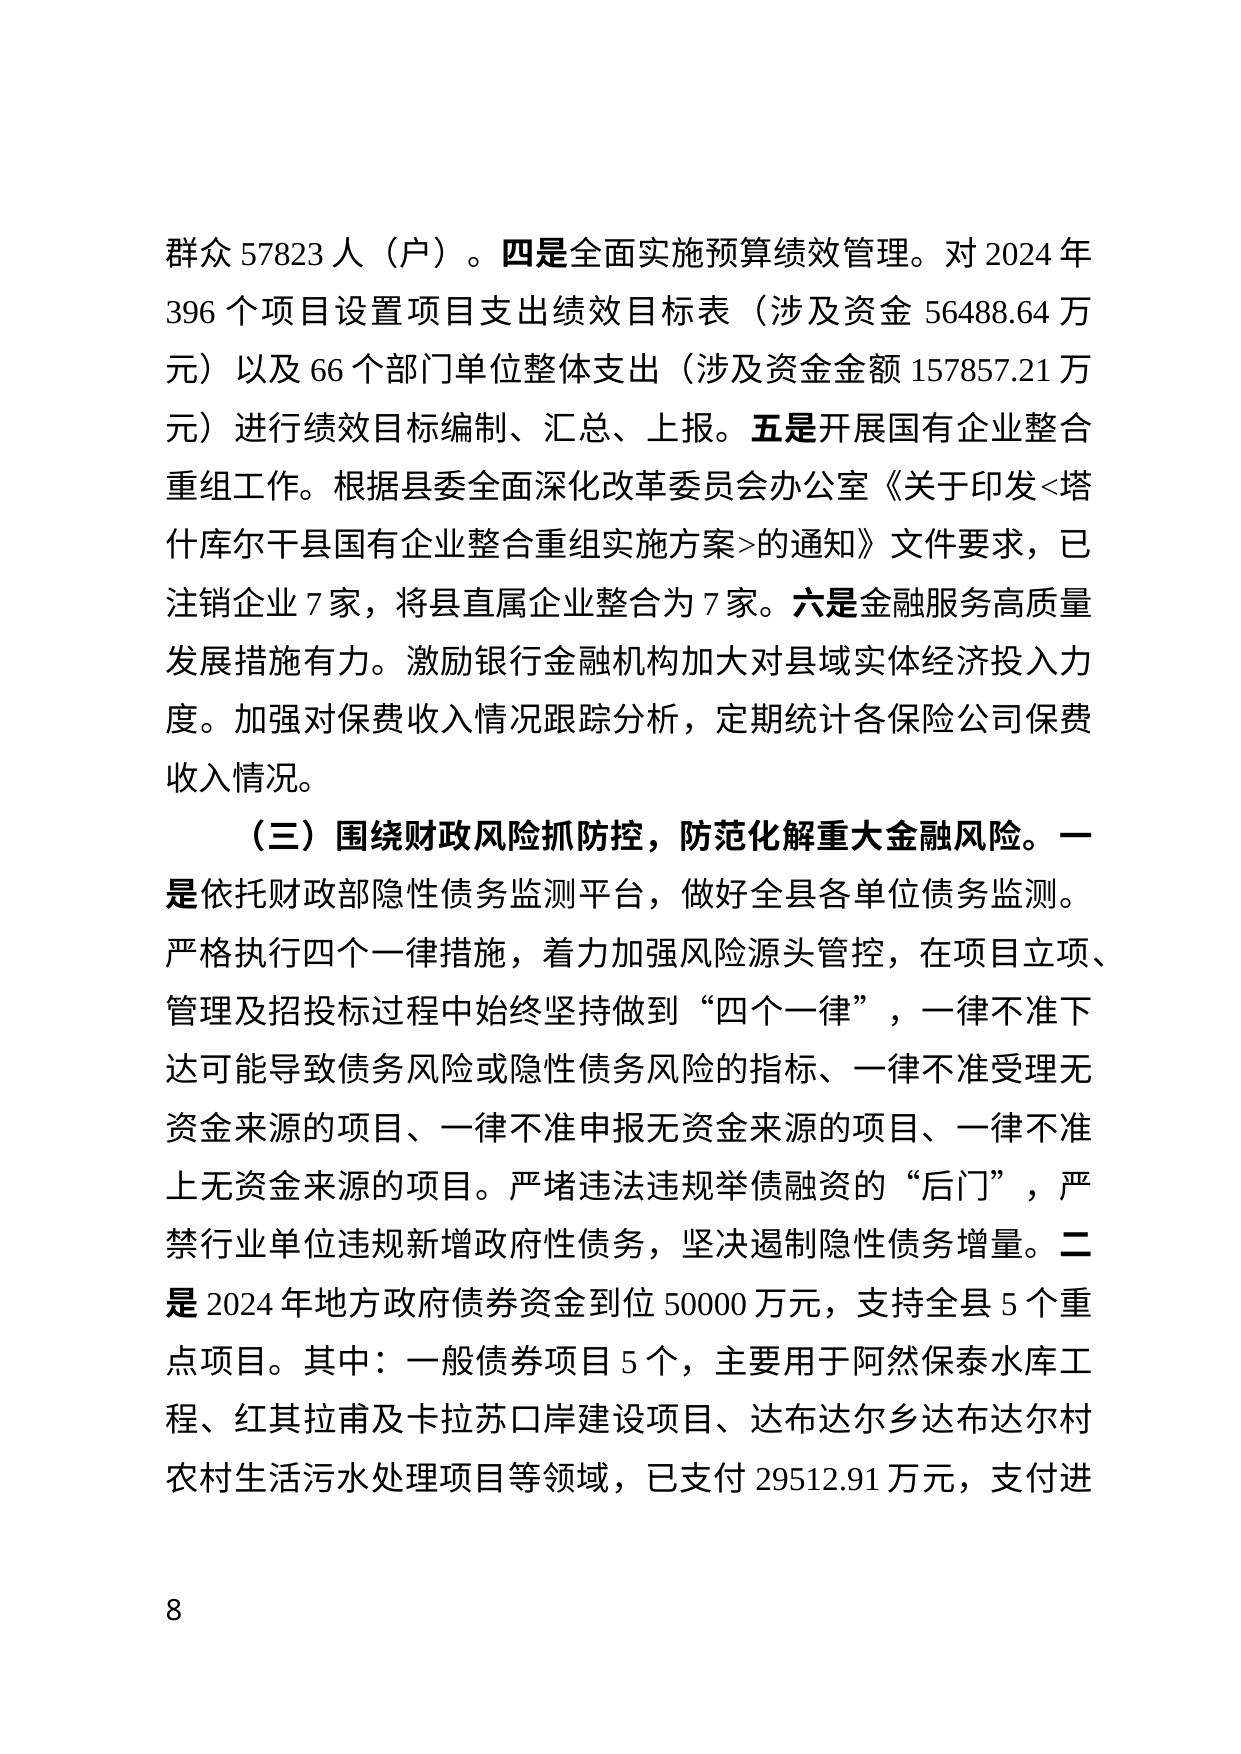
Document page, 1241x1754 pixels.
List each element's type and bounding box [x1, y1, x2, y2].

text [165, 218, 1092, 802]
text [165, 802, 1092, 1502]
